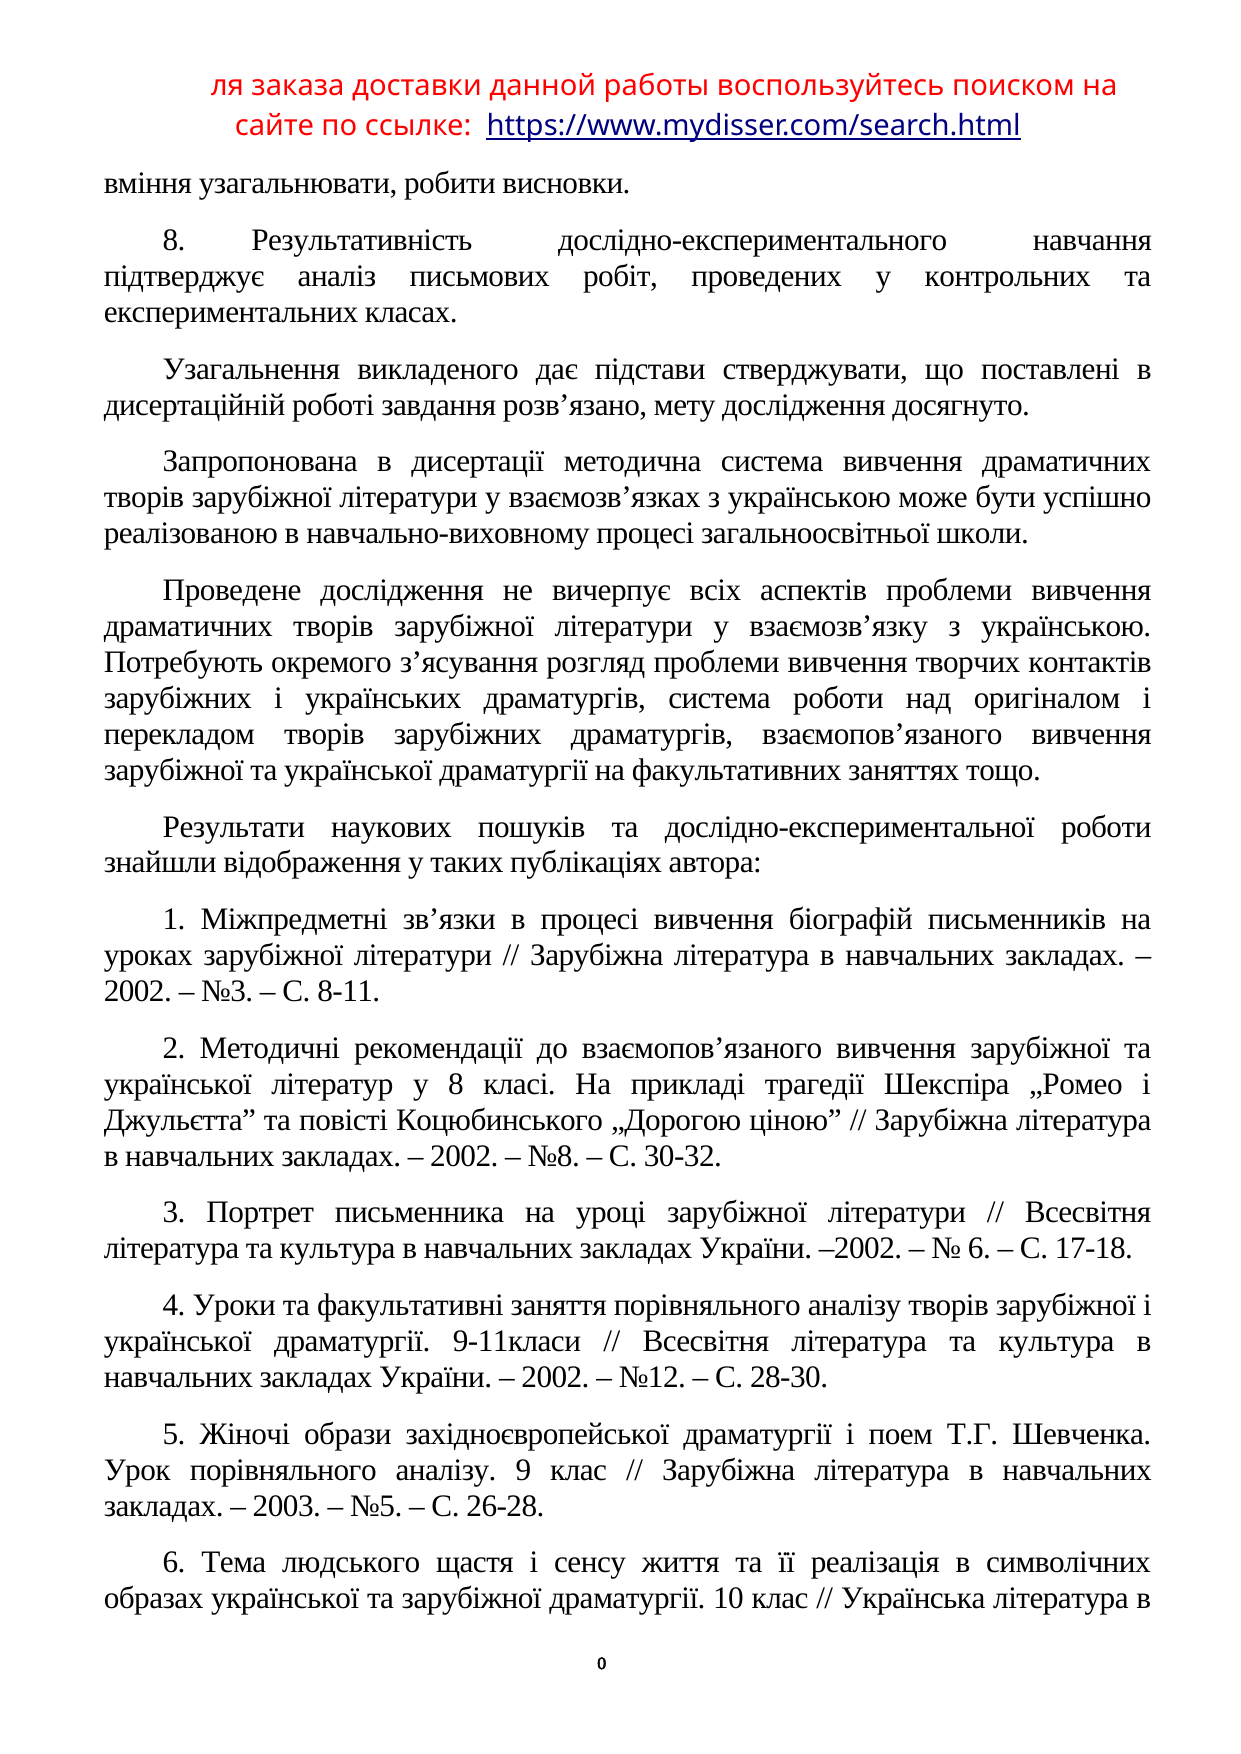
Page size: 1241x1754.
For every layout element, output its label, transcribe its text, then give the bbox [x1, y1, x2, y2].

text 4. Уроки та факультативні заняття порівняльного аналізу творів зарубіжної і української драматургії. 9-11класи // Всесвітня література та культура в навчальних закладах України. – 2002. – №12. – С. 28-30. [103, 1286, 1152, 1394]
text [103, 1544, 1152, 1616]
text 2. Методичні рекомендації до взаємопов’язаного вивчення зарубіжної та української літератур у 8 класі. На прикладі трагедії Шекспіра „Ромео і Джульєтта” та повісті Коцюбинського „Дорогою ціною” // Зарубіжна література в навчальних закладах. – 2002. – №8. – С. 30-32. [103, 1029, 1152, 1173]
text 1. Міжпредметні зв’язки в процесі вивчення біографій письменників на уроках зарубіжної літератури // Зарубіжна література в навчальних закладах. – 2002. – №3. – С. 8-11. [103, 901, 1152, 1008]
text Узагальнення викладеного дає підстави стверджувати, що поставлені в дисертаційній роботі завдання розв’язано, мету дослідження досягнуто. [103, 350, 1152, 422]
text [103, 164, 1152, 201]
text Проведене дослідження не вичерпує всіх аспектів проблеми вивчення драматичних творів зарубіжної літератури у взаємозв’язку з українською. Потребують окремого з’ясування розгляд проблеми вивчення творчих контактів зарубіжних і українських драматургів, система роботи над оригіналом і перекладом творів зарубіжних драматургів, взаємопов’язаного вивчення зарубіжної та української драматургії на факультативних заняттях тощо. [103, 571, 1152, 787]
text 8. Результативність дослідно-експериментального навчання підтверджує аналіз письмових робіт, проведених у контрольних та експериментальних класах. [103, 221, 1152, 329]
text 3. Портрет письменника на уроці зарубіжної літератури // Всесвітня література та культура в навчальних закладах України. –2002. – № 6. – С. 17-18. [103, 1194, 1152, 1266]
text Запропонована в дисертації методична система вивчення драматичних творів зарубіжної літератури у взаємозв’язках з українською може бути успішно реалізованою в навчально-виховному процесі загальноосвітньої школи. [103, 443, 1152, 551]
text 5. Жіночі образи західноєвропейської драматургії і поем Т.Г. Шевченка. Урок порівняльного аналізу. 9 клас // Зарубіжна література в навчальних закладах. – 2003. – №5. – С. 26-28. [103, 1415, 1152, 1523]
text Результати наукових пошуків та дослідно-експериментальної роботи знайшли відображення у таких публікаціях автора: [103, 808, 1152, 880]
